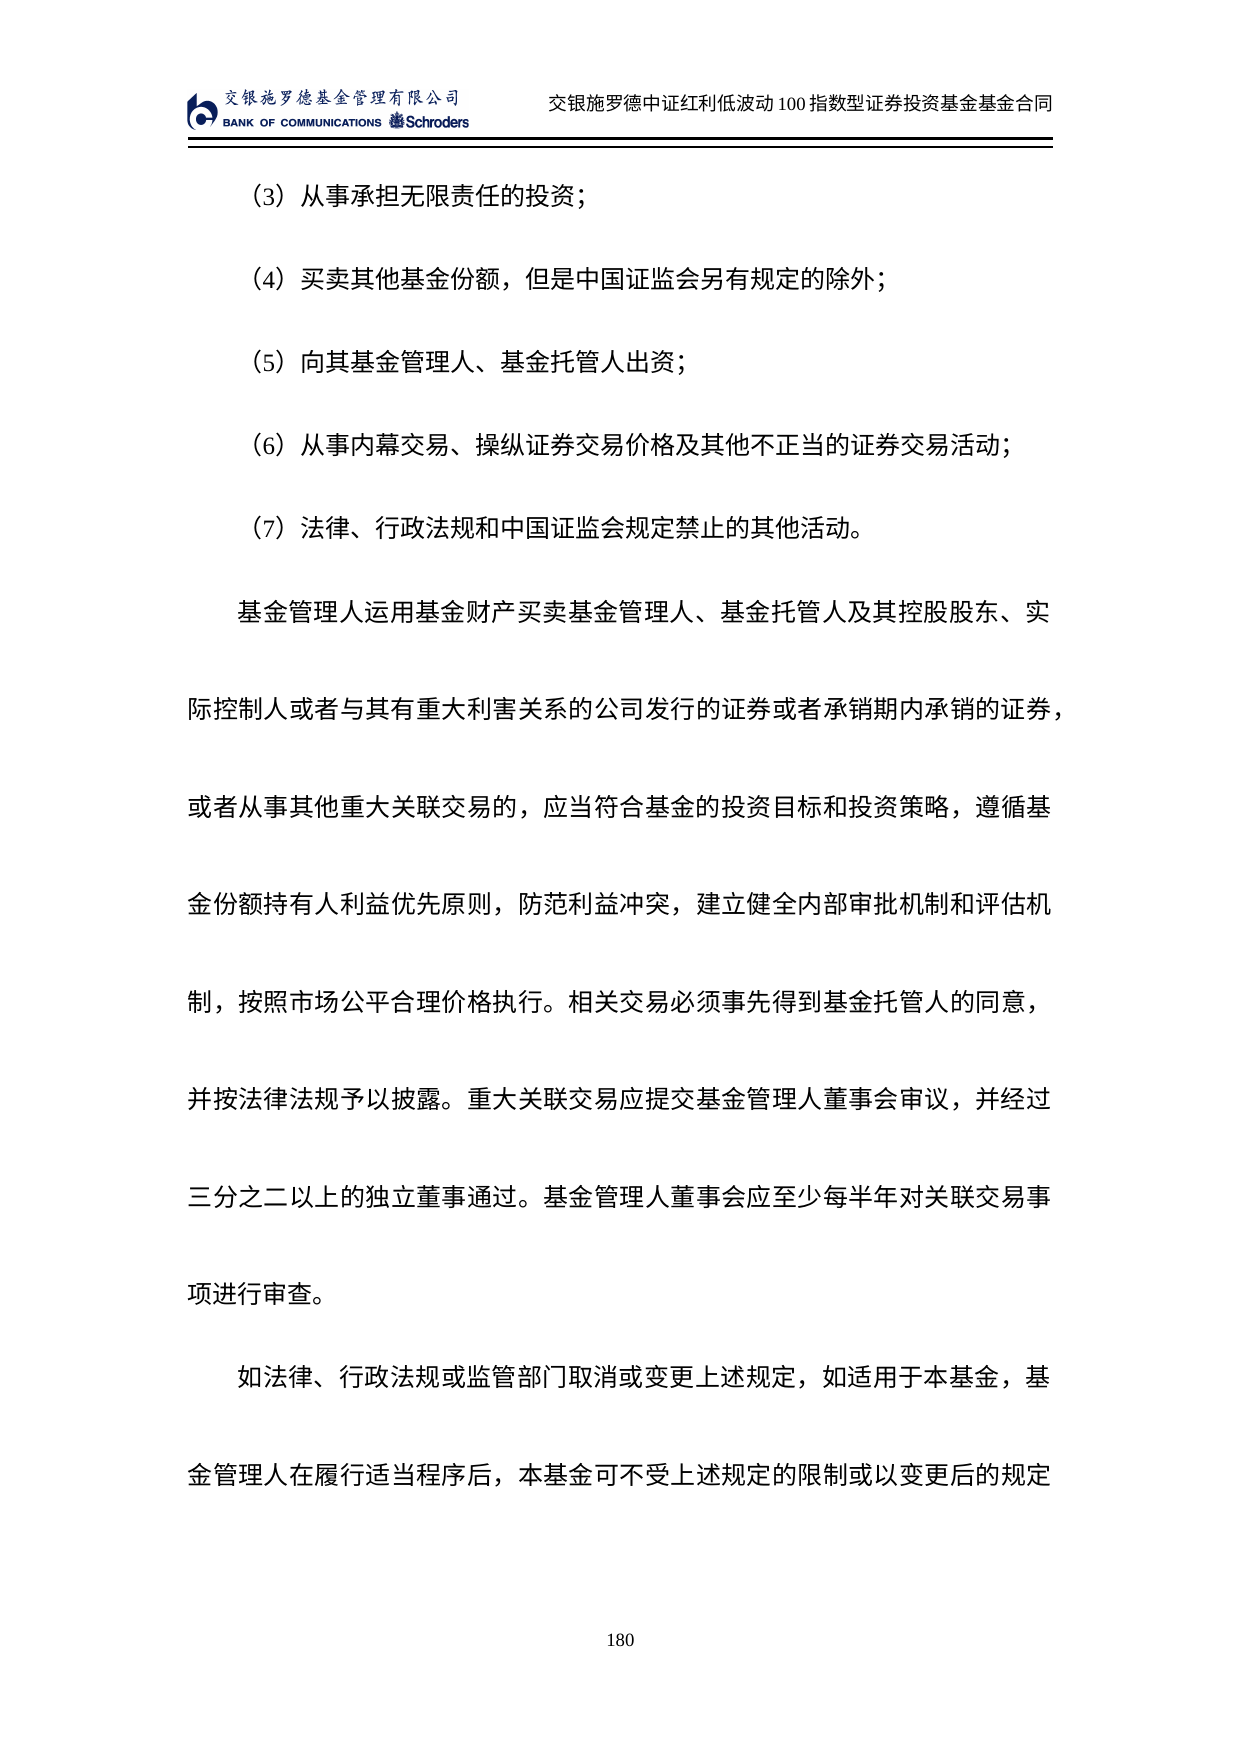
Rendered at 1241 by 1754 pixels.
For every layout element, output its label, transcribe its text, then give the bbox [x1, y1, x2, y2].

text （3）从事承担无限责任的投资； [187, 162, 1053, 227]
text （7）法律、行政法规和中国证监会规定禁止的其他活动。 [187, 494, 1053, 559]
picture [187, 89, 469, 130]
text （4）买卖其他基金份额，但是中国证监会另有规定的除外； [187, 245, 1053, 310]
text （6）从事内幕交易、操纵证券交易价格及其他不正当的证券交易活动； [187, 411, 1053, 476]
text （5）向其基金管理人、基金托管人出资； [187, 328, 1053, 393]
text 基金管理人运用基金财产买卖基金管理人、基金托管人及其控股股东、实际控制人或者与其有重大利害关系的公司发行的证券或者承销期内承销的证券，或者从事其他重大关联交易的，应当符合基金的投资目标和投资策略，遵循基金份额持有人利益优先原则，防范利益冲突，建立健全内部审批机制和评估机制，按照市场公平合理价格执行。相关交易必须事先得到基金托管人的同意，并按法律法规予以披露。重大关联交易应提交基金管理人董事会审议，并经过三分之二以上的独立董事通过。基金管理人董事会应至少每半年对关联交易事项进行审查。 [187, 578, 1053, 1325]
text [187, 1343, 1053, 1506]
